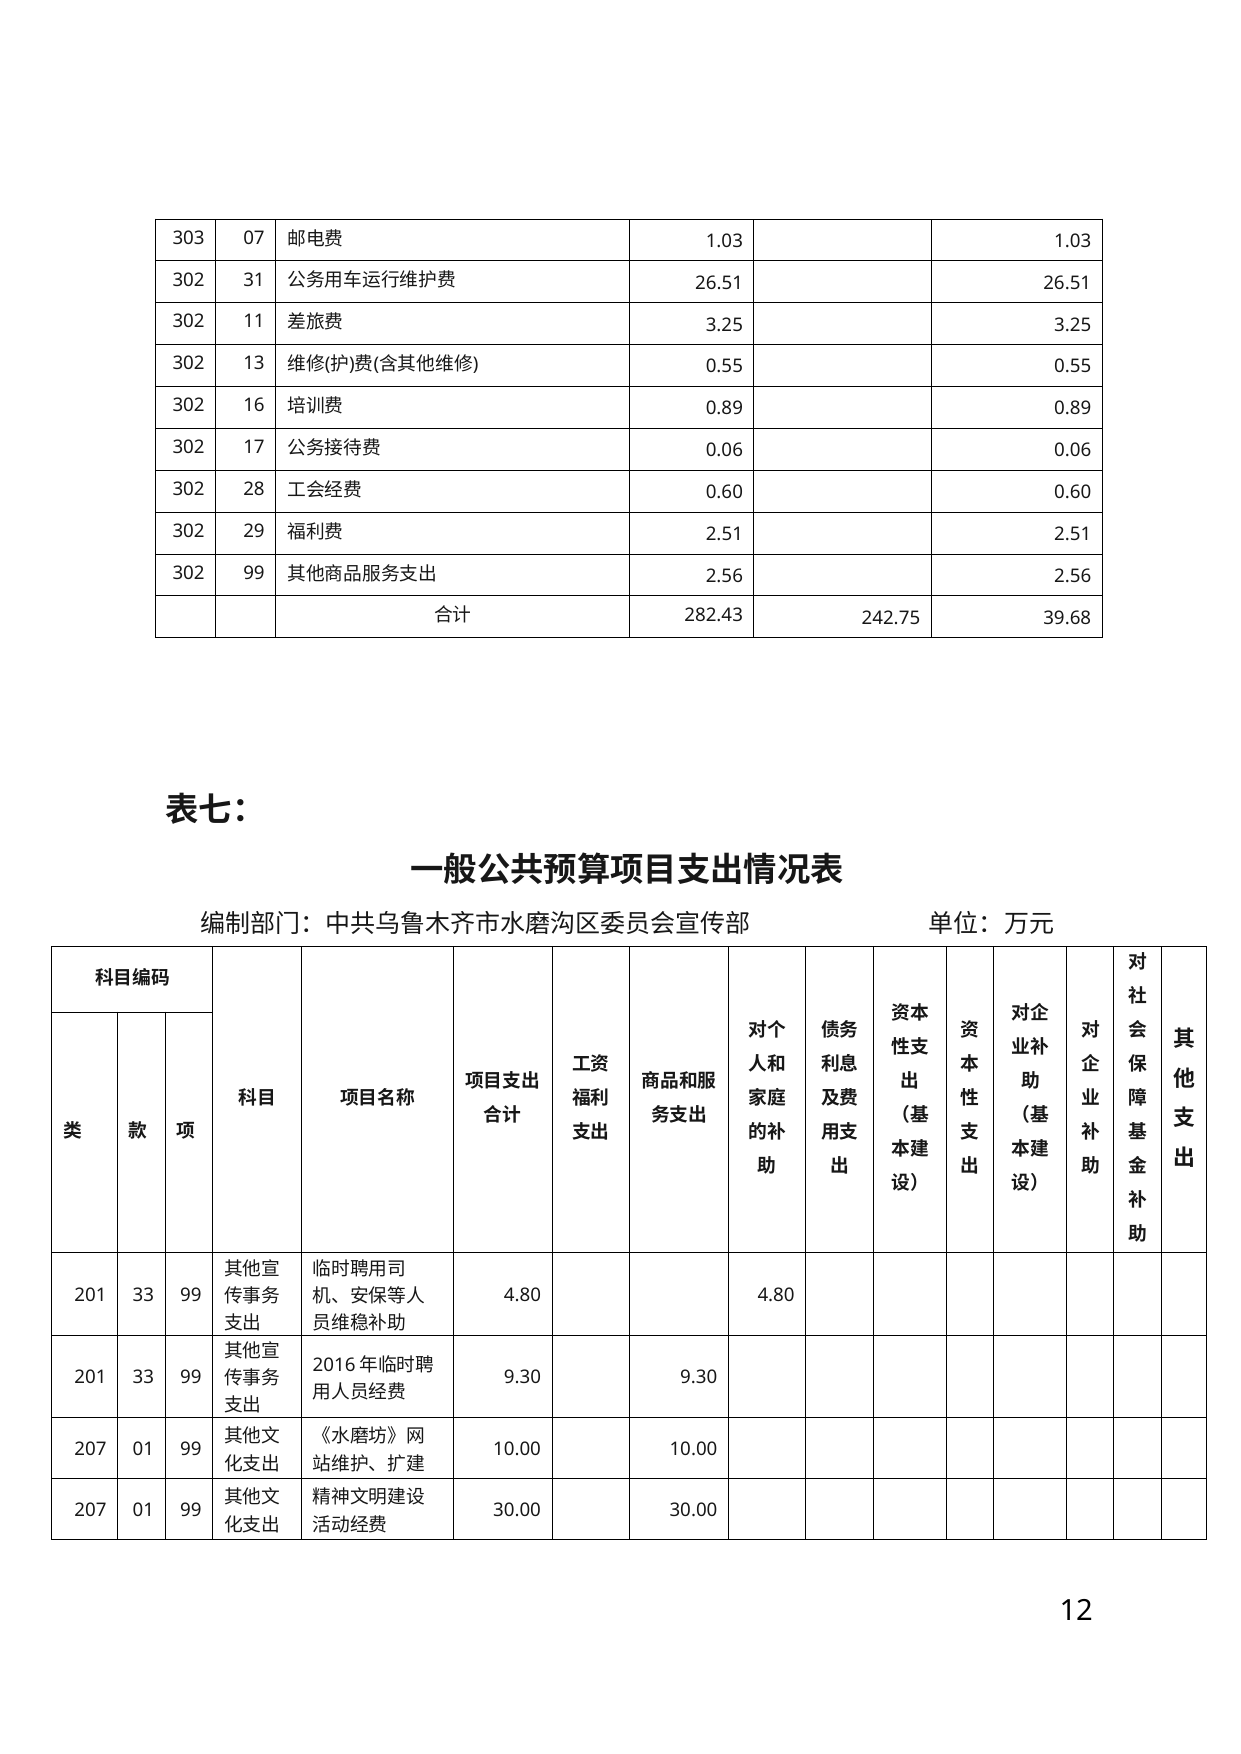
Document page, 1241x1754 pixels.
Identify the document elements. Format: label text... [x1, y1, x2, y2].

table_cell 10.00 [454, 1418, 552, 1478]
table_cell 其他支出 [1162, 947, 1206, 1252]
table_cell 对企业补助 [1067, 947, 1113, 1252]
table_cell [1067, 1418, 1113, 1478]
table_cell [994, 1418, 1066, 1478]
table_cell 项目名称 [302, 947, 453, 1252]
text 表七： [165, 783, 1092, 831]
table_cell 01 [118, 1479, 165, 1539]
table_cell 工会经费 [276, 471, 629, 512]
table_cell 10.00 [630, 1418, 728, 1478]
table_cell 差旅费 [276, 303, 629, 344]
table_cell 1.03 [932, 220, 1102, 260]
table_cell [806, 1336, 873, 1417]
table_cell 16 [216, 387, 275, 428]
table_cell 精神文明建设活动经费 [302, 1479, 453, 1539]
table_cell 资本性支出（基本建设） [874, 947, 946, 1252]
table_cell 302 [156, 471, 215, 512]
table_cell 培训费 [276, 387, 629, 428]
table_cell 1.03 [630, 220, 753, 260]
table_cell [729, 1336, 805, 1417]
table_cell [754, 429, 931, 470]
table_cell [874, 1253, 946, 1335]
table_cell [1162, 1418, 1206, 1478]
table_cell 302 [156, 303, 215, 344]
table_cell 0.89 [932, 387, 1102, 428]
table_cell 4.80 [454, 1253, 552, 1335]
table_cell 其他商品服务支出 [276, 555, 629, 595]
table_cell 0.60 [932, 471, 1102, 512]
table_cell 99 [166, 1479, 212, 1539]
table_cell 项 [166, 1013, 212, 1252]
table_cell [1162, 1336, 1206, 1417]
table_cell [754, 303, 931, 344]
table_cell 0.60 [630, 471, 753, 512]
table_cell 39.68 [932, 596, 1102, 637]
table_cell [553, 1336, 629, 1417]
table_cell 0.55 [932, 345, 1102, 386]
table_cell 29 [216, 513, 275, 553]
table_cell 9.30 [630, 1336, 728, 1417]
table_cell 公务用车运行维护费 [276, 261, 629, 302]
table_cell [553, 1253, 629, 1335]
table_cell [754, 261, 931, 302]
table_cell [947, 1253, 993, 1335]
table_cell 债务利息及费用支出 [806, 947, 873, 1252]
table_cell 207 [52, 1479, 117, 1539]
table_cell 0.06 [630, 429, 753, 470]
table_cell [1162, 1479, 1206, 1539]
table_cell [1114, 1418, 1161, 1478]
table_cell 28 [216, 471, 275, 512]
table_cell [994, 1253, 1066, 1335]
table_cell [947, 1479, 993, 1539]
table_cell 2016年临时聘用人员经费 [302, 1336, 453, 1417]
table_cell [1114, 1479, 1161, 1539]
table_cell 对企业补助（基本建设） [994, 947, 1066, 1252]
table_cell 其他宣传事务支出 [213, 1336, 301, 1417]
table_cell 其他文化支出 [213, 1479, 301, 1539]
table_cell [874, 1479, 946, 1539]
table_cell 31 [216, 261, 275, 302]
table_cell 99 [166, 1253, 212, 1335]
table_cell 商品和服务支出 [630, 947, 728, 1252]
table_cell 类 [52, 1013, 117, 1252]
table_cell 242.75 [754, 596, 931, 637]
table_cell [874, 1336, 946, 1417]
table_cell 临时聘用司机、安保等人员维稳补助 [302, 1253, 453, 1335]
table_cell 33 [118, 1336, 165, 1417]
table_cell [1114, 1253, 1161, 1335]
table_cell 201 [52, 1253, 117, 1335]
table_cell 对个人和家庭的补助 [729, 947, 805, 1252]
table_cell 科目 [213, 947, 301, 1252]
table_cell [1067, 1479, 1113, 1539]
table_cell 207 [52, 1418, 117, 1478]
table_cell 3.25 [932, 303, 1102, 344]
table_cell 99 [166, 1336, 212, 1417]
table_cell [754, 345, 931, 386]
table_cell [1162, 1253, 1206, 1335]
table_cell 对社会保障基金补助 [1114, 947, 1161, 1252]
table_cell 《水磨坊》网站维护、扩建 [302, 1418, 453, 1478]
table_cell 2.51 [630, 513, 753, 553]
table_cell [156, 596, 215, 637]
table_cell 2.51 [932, 513, 1102, 553]
table_cell 工资福利支出 [553, 947, 629, 1252]
table_cell 99 [166, 1418, 212, 1478]
table_cell [754, 471, 931, 512]
table_cell [1114, 1336, 1161, 1417]
table_cell 302 [156, 261, 215, 302]
table_header 一般公共预算项目支出情况表 编制部门：中共乌鲁木齐市水磨沟区委员会宣传部 单位：万元 [52, 843, 1202, 946]
table_cell 302 [156, 513, 215, 553]
table_cell 福利费 [276, 513, 629, 553]
table_cell 01 [118, 1418, 165, 1478]
table_cell [806, 1479, 873, 1539]
table_cell 3.25 [630, 303, 753, 344]
table_cell [729, 1479, 805, 1539]
table_cell 公务接待费 [276, 429, 629, 470]
table_cell 其他宣传事务支出 [213, 1253, 301, 1335]
table_cell 款 [118, 1013, 165, 1252]
table_cell 4.80 [729, 1253, 805, 1335]
table_cell 302 [156, 555, 215, 595]
table_cell [806, 1253, 873, 1335]
table_cell [729, 1418, 805, 1478]
table_cell [1067, 1336, 1113, 1417]
table_cell 13 [216, 345, 275, 386]
table_cell 282.43 [630, 596, 753, 637]
table_cell 17 [216, 429, 275, 470]
table_cell 0.55 [630, 345, 753, 386]
table_cell [994, 1336, 1066, 1417]
table_cell 30.00 [630, 1479, 728, 1539]
table_cell 其他文化支出 [213, 1418, 301, 1478]
table_cell 资本性支出 [947, 947, 993, 1252]
table_cell 维修(护)费(含其他维修) [276, 345, 629, 386]
table_cell [806, 1418, 873, 1478]
table_cell [553, 1418, 629, 1478]
table_cell 302 [156, 387, 215, 428]
table_cell 0.06 [932, 429, 1102, 470]
table_cell [553, 1479, 629, 1539]
table_cell 30.00 [454, 1479, 552, 1539]
table_cell 33 [118, 1253, 165, 1335]
table_cell [947, 1418, 993, 1478]
table_cell 0.89 [630, 387, 753, 428]
table_cell [754, 555, 931, 595]
table_cell 2.56 [932, 555, 1102, 595]
table_cell 99 [216, 555, 275, 595]
table_cell [630, 1253, 728, 1335]
table_cell 26.51 [630, 261, 753, 302]
table_cell [754, 513, 931, 553]
table_cell [874, 1418, 946, 1478]
table_cell 2.56 [630, 555, 753, 595]
table_cell 303 [156, 220, 215, 260]
table_cell 科目编码 [52, 947, 212, 1012]
table_cell 项目支出合计 [454, 947, 552, 1252]
table_cell 邮电费 [276, 220, 629, 260]
table_cell 26.51 [932, 261, 1102, 302]
table_cell 11 [216, 303, 275, 344]
table_cell [1067, 1253, 1113, 1335]
table_cell [216, 596, 275, 637]
table_cell 302 [156, 345, 215, 386]
table_cell 201 [52, 1336, 117, 1417]
table_cell 07 [216, 220, 275, 260]
table_cell [947, 1336, 993, 1417]
table_cell [754, 220, 931, 260]
table_cell 9.30 [454, 1336, 552, 1417]
table_cell [754, 387, 931, 428]
table_cell [994, 1479, 1066, 1539]
table_cell 302 [156, 429, 215, 470]
table_cell 合计 [276, 596, 629, 637]
